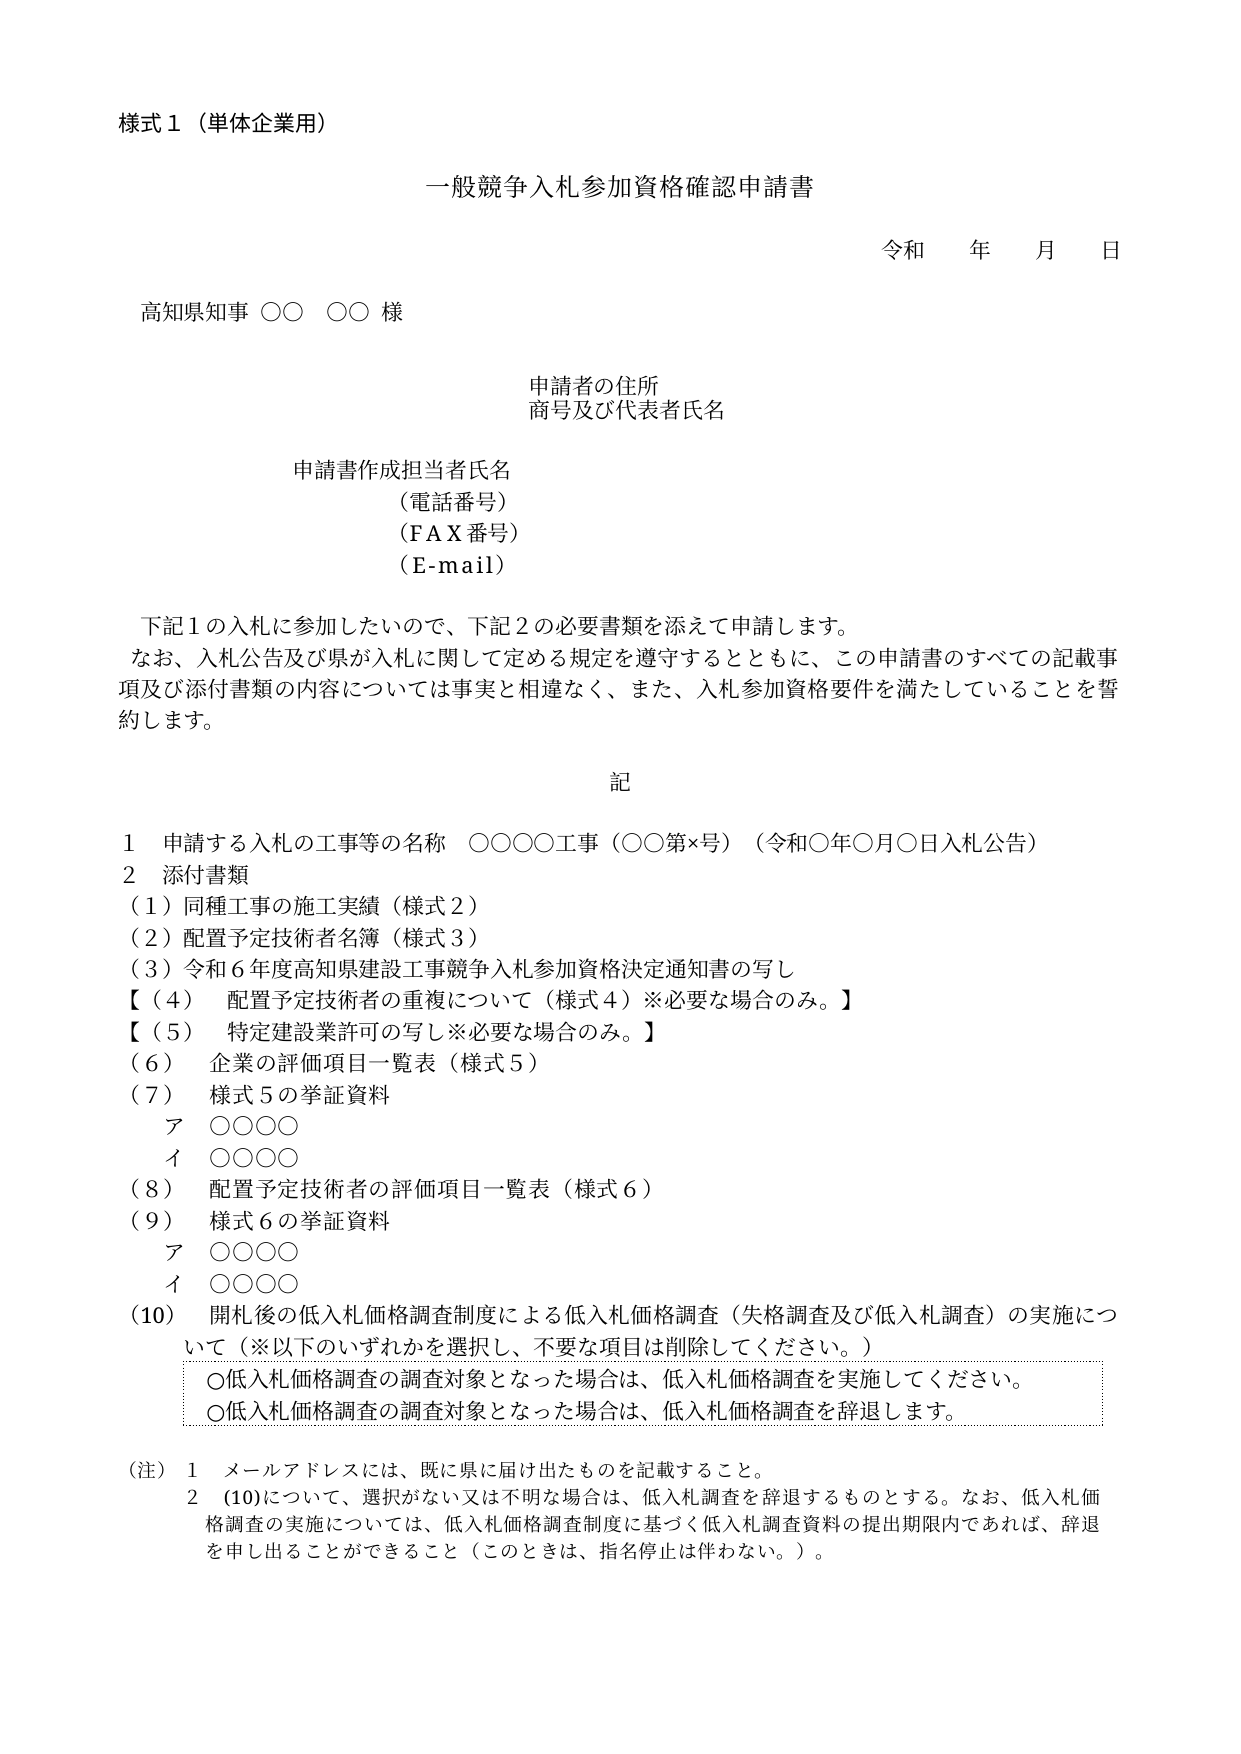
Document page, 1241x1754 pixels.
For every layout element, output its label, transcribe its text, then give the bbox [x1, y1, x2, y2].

text （E-mail） [118, 548, 1122, 579]
text （FAX番号） [118, 516, 1122, 548]
text （注） １ メールアドレスには、既に県に届け出たものを記載すること。 [118, 1456, 1122, 1483]
text １ 申請する入札の工事等の名称 ○○○○工事（○○第×号）（令和○年○月○日入札公告） [118, 826, 1122, 858]
text 様式１（単体企業用） [118, 106, 1122, 138]
text 申請書作成担当者氏名 [118, 453, 1122, 485]
text 一般競争入札参加資格確認申請書 [118, 168, 1122, 204]
text 下記１の入札に参加したいので、下記２の必要書類を添えて申請します。 [118, 609, 1122, 641]
text 商号及び代表者氏名 [118, 399, 1122, 424]
text （１）同種工事の施工実績（様式２） [118, 889, 1122, 921]
text （６） 企業の評価項目一覧表（様式５） [118, 1047, 1122, 1078]
table_header ○低入札価格調査の調査対象となった場合は、低入札価格調査を実施してください。 ○低入札価格調査の調査対象となった場合は、低入札価格調査を辞退します。 [184, 1361, 1102, 1425]
text （７） 様式５の挙証資料 [118, 1078, 1122, 1109]
text イ ○○○○ [118, 1141, 1122, 1172]
text （８） 配置予定技術者の評価項目一覧表（様式６） [118, 1172, 1122, 1204]
text ア ○○○○ [118, 1235, 1122, 1267]
text ２ 添付書類 [118, 858, 1122, 889]
text 令和 年 月 日 [118, 233, 1122, 265]
text （３）令和６年度高知県建設工事競争入札参加資格決定通知書の写し [118, 952, 1122, 984]
subtitle 記 [118, 765, 1122, 796]
text イ ○○○○ [118, 1267, 1122, 1298]
text （２）配置予定技術者名簿（様式３） [118, 921, 1122, 952]
text ２ (10)について、選択がない又は不明な場合は、低入札調査を辞退するものとする。なお、低入札価格調査の実施については、低入札価格調査制度に基づく低入札調査資料の提出期限内であれば、辞退を申し出ることができること（このときは、指名停止は伴わない。）。 [184, 1483, 1103, 1564]
text （10） 開札後の低入札価格調査制度による低入札価格調査（失格調査及び低入札調査）の実施について（※以下のいずれかを選択し、不要な項目は削除してください。） [118, 1298, 1122, 1361]
text 【（４） 配置予定技術者の重複について（様式４）※必要な場合のみ。】 [118, 984, 1122, 1015]
text 申請者の住所 [118, 375, 1122, 399]
text （電話番号） [118, 485, 1122, 516]
text 【（５） 特定建設業許可の写し※必要な場合のみ。】 [118, 1015, 1122, 1047]
text ア ○○○○ [118, 1109, 1122, 1141]
text （９） 様式６の挙証資料 [118, 1204, 1122, 1235]
text なお、入札公告及び県が入札に関して定める規定を遵守するとともに、この申請書のすべての記載事項及び添付書類の内容については事実と相違なく、また、入札参加資格要件を満たしていることを誓約します。 [118, 641, 1122, 735]
text 高知県知事 ○○ ○○ 様 [118, 295, 1122, 326]
